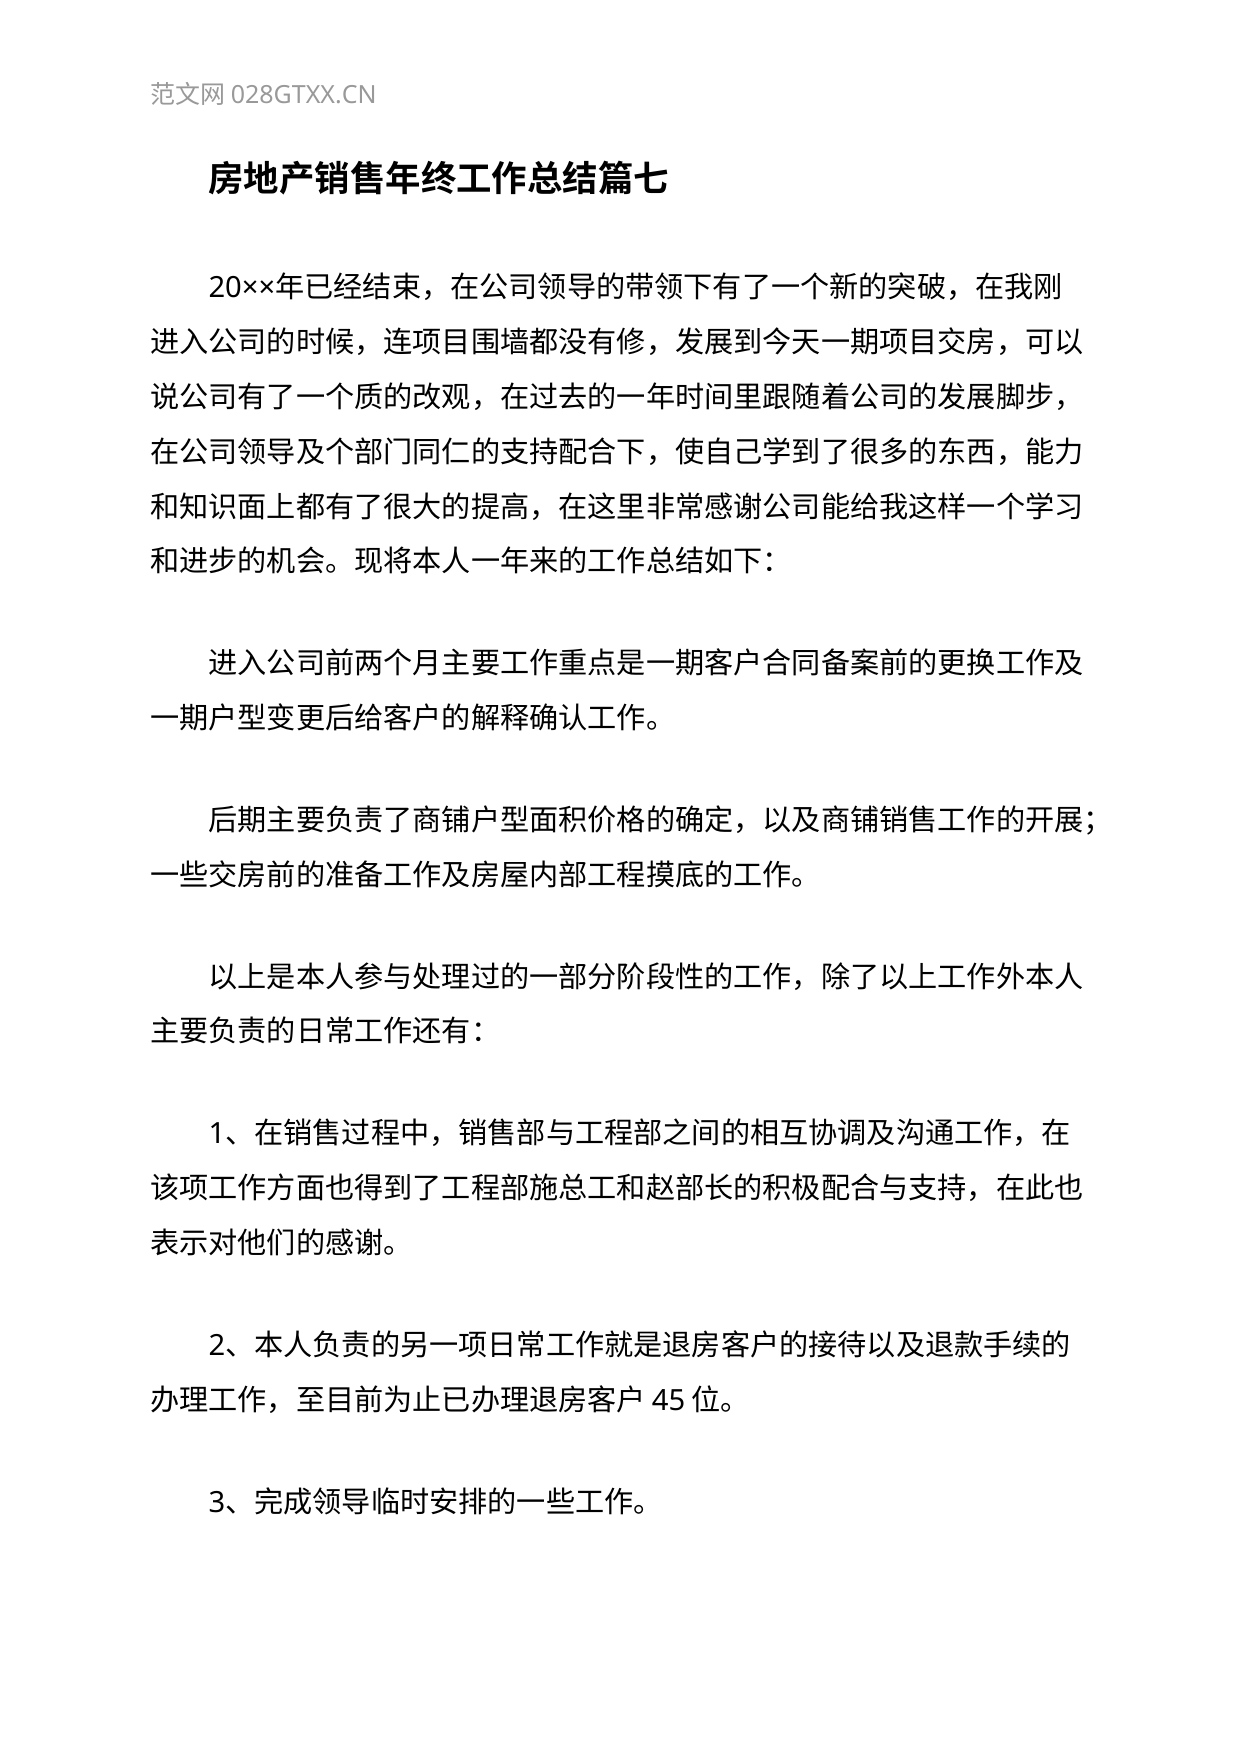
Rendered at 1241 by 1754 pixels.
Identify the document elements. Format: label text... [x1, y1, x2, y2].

text 后期主要负责了商铺户型面积价格的确定，以及商铺销售工作的开展；一些交房前的准备工作及房屋内部工程摸底的工作。 [150, 796, 1090, 894]
text 1、在销售过程中，销售部与工程部之间的相互协调及沟通工作，在该项工作方面也得到了工程部施总工和赵部长的积极配合与支持，在此也表示对他们的感谢。 [150, 1110, 1090, 1262]
text 以上是本人参与处理过的一部分阶段性的工作，除了以上工作外本人主要负责的日常工作还有： [150, 953, 1090, 1050]
text 进入公司前两个月主要工作重点是一期客户合同备案前的更换工作及一期户型变更后给客户的解释确认工作。 [150, 640, 1090, 737]
text 3、完成领导临时安排的一些工作。 [150, 1478, 1090, 1521]
text 房地产销售年终工作总结篇七 [150, 150, 1090, 201]
text 2、本人负责的另一项日常工作就是退房客户的接待以及退款手续的办理工作，至目前为止已办理退房客户45位。 [150, 1321, 1090, 1419]
text 20××年已经结束，在公司领导的带领下有了一个新的突破，在我刚进入公司的时候，连项目围墙都没有修，发展到今天一期项目交房，可以说公司有了一个质的改观，在过去的一年时间里跟随着公司的发展脚步，在公司领导及个部门同仁的支持配合下，使自己学到了很多的东西，能力和知识面上都有了很大的提高，在这里非常感谢公司能给我这样一个学习和进步的机会。现将本人一年来的工作总结如下： [150, 263, 1090, 580]
